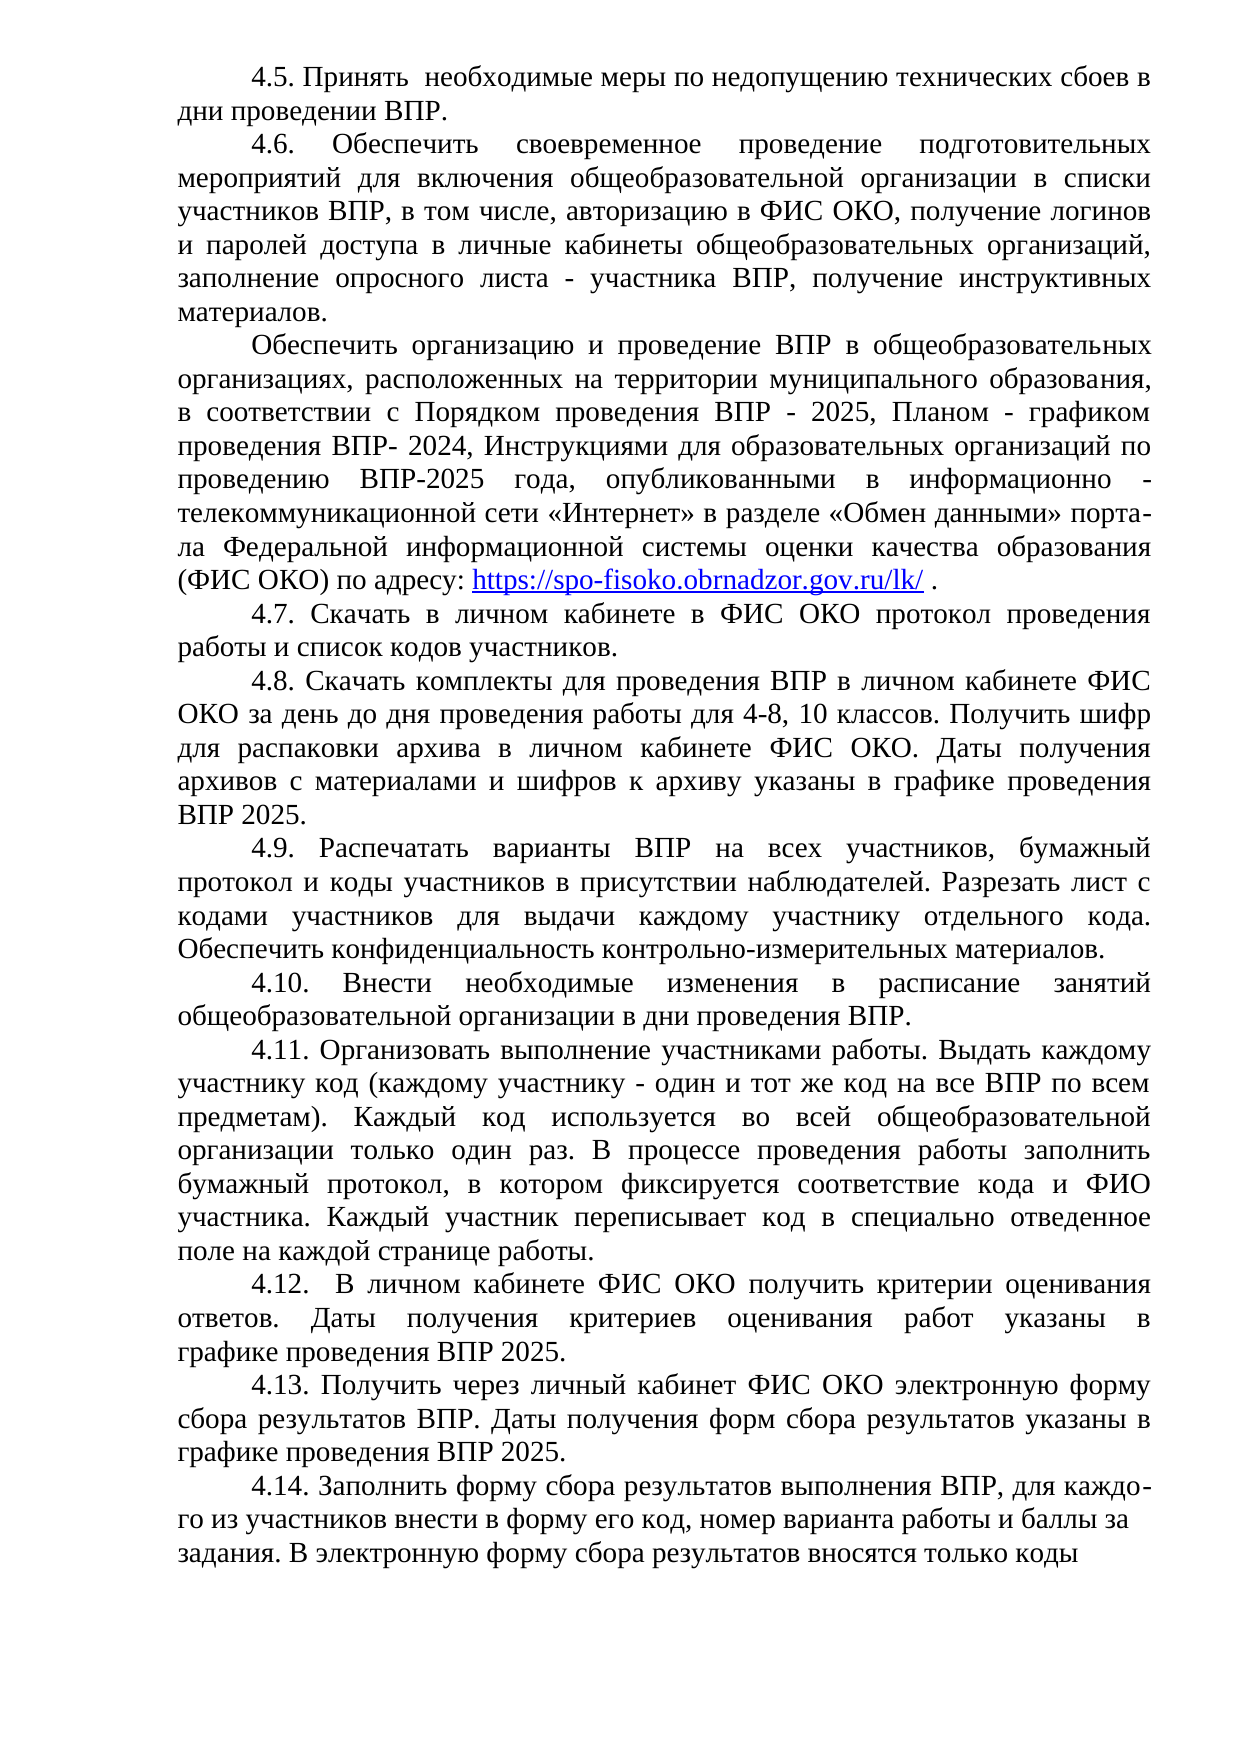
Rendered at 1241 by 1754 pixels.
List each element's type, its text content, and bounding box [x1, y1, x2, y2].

text 4.8. Скачать комплекты для проведения ВПР в личном кабинете ФИС ОКО за день до дня проведения работы для 4-8, 10 классов. Получить шифр для распаковки архива в личном кабинете ФИС ОКО. Даты получения архивов с материалами и шифров к архиву указаны в графике проведения ВПР 2025. [177, 663, 1152, 831]
text Обеспечить организацию и проведение ВПР в общеобразовательных организациях, расположенных на территории муниципального образования, в соответствии с Порядком проведения ВПР - 2025, Планом - графиком проведения ВПР- 2024, Инструкциями для образовательных организаций по проведению ВПР-2025 года, опубликованными в информационно - телекоммуникационной сети «Интернет» в разделе «Обмен данными» портала Федеральной информационной системы оценки качества образования (ФИС ОКО) по адресу: https://spo-fisoko.obrnadzor.gov.ru/lk/ . [177, 327, 1152, 596]
text задания. В электронную форму сбора результатов вносятся только коды [177, 1535, 1152, 1568]
text 4.7. Скачать в личном кабинете в ФИС ОКО протокол проведения работы и список кодов участников. [177, 596, 1152, 663]
text 4.6. Обеспечить своевременное проведение подготовительных мероприятий для включения общеобразовательной организации в списки участников ВПР, в том числе, авторизацию в ФИС ОКО, получение логинов и паролей доступа в личные кабинеты общеобразовательных организаций, заполнение опросного листа - участника ВПР, получение инструктивных материалов. [177, 126, 1152, 327]
text 4.10. Внести необходимые изменения в расписание занятий общеобразовательной организации в дни проведения ВПР. [177, 965, 1152, 1032]
text 4.13. Получить через личный кабинет ФИС ОКО электронную форму сбора результатов ВПР. Даты получения форм сбора результатов указаны в графике проведения ВПР 2025. [177, 1367, 1152, 1468]
text 4.12. В личном кабинете ФИС ОКО получить критерии оценивания ответов. Даты получения критериев оценивания работ указаны в графике проведения ВПР 2025. [177, 1267, 1152, 1367]
text 4.5. Принять необходимые меры по недопущению технических сбоев в дни проведении ВПР. [177, 59, 1152, 126]
text 4.9. Распечатать варианты ВПР на всех участников, бумажный протокол и коды участников в присутствии наблюдателей. Разрезать лист с кодами участников для выдачи каждому участнику отдельного кода. Обеспечить конфиденциальность контрольно-измерительных материалов. [177, 831, 1152, 965]
text 4.11. Организовать выполнение участниками работы. Выдать каждому участнику код (каждому участнику - один и тот же код на все ВПР по всем предметам). Каждый код используется во всей общеобразовательной организации только один раз. В процессе проведения работы заполнить бумажный протокол, в котором фиксируется соответствие кода и ФИО участника. Каждый участник переписывает код в специально отведенное поле на каждой странице работы. [177, 1032, 1152, 1267]
text 4.14. Заполнить форму сбора результатов выполнения ВПР, для каждого из участников внести в форму его код, номер варианта работы и баллы за [177, 1468, 1152, 1535]
